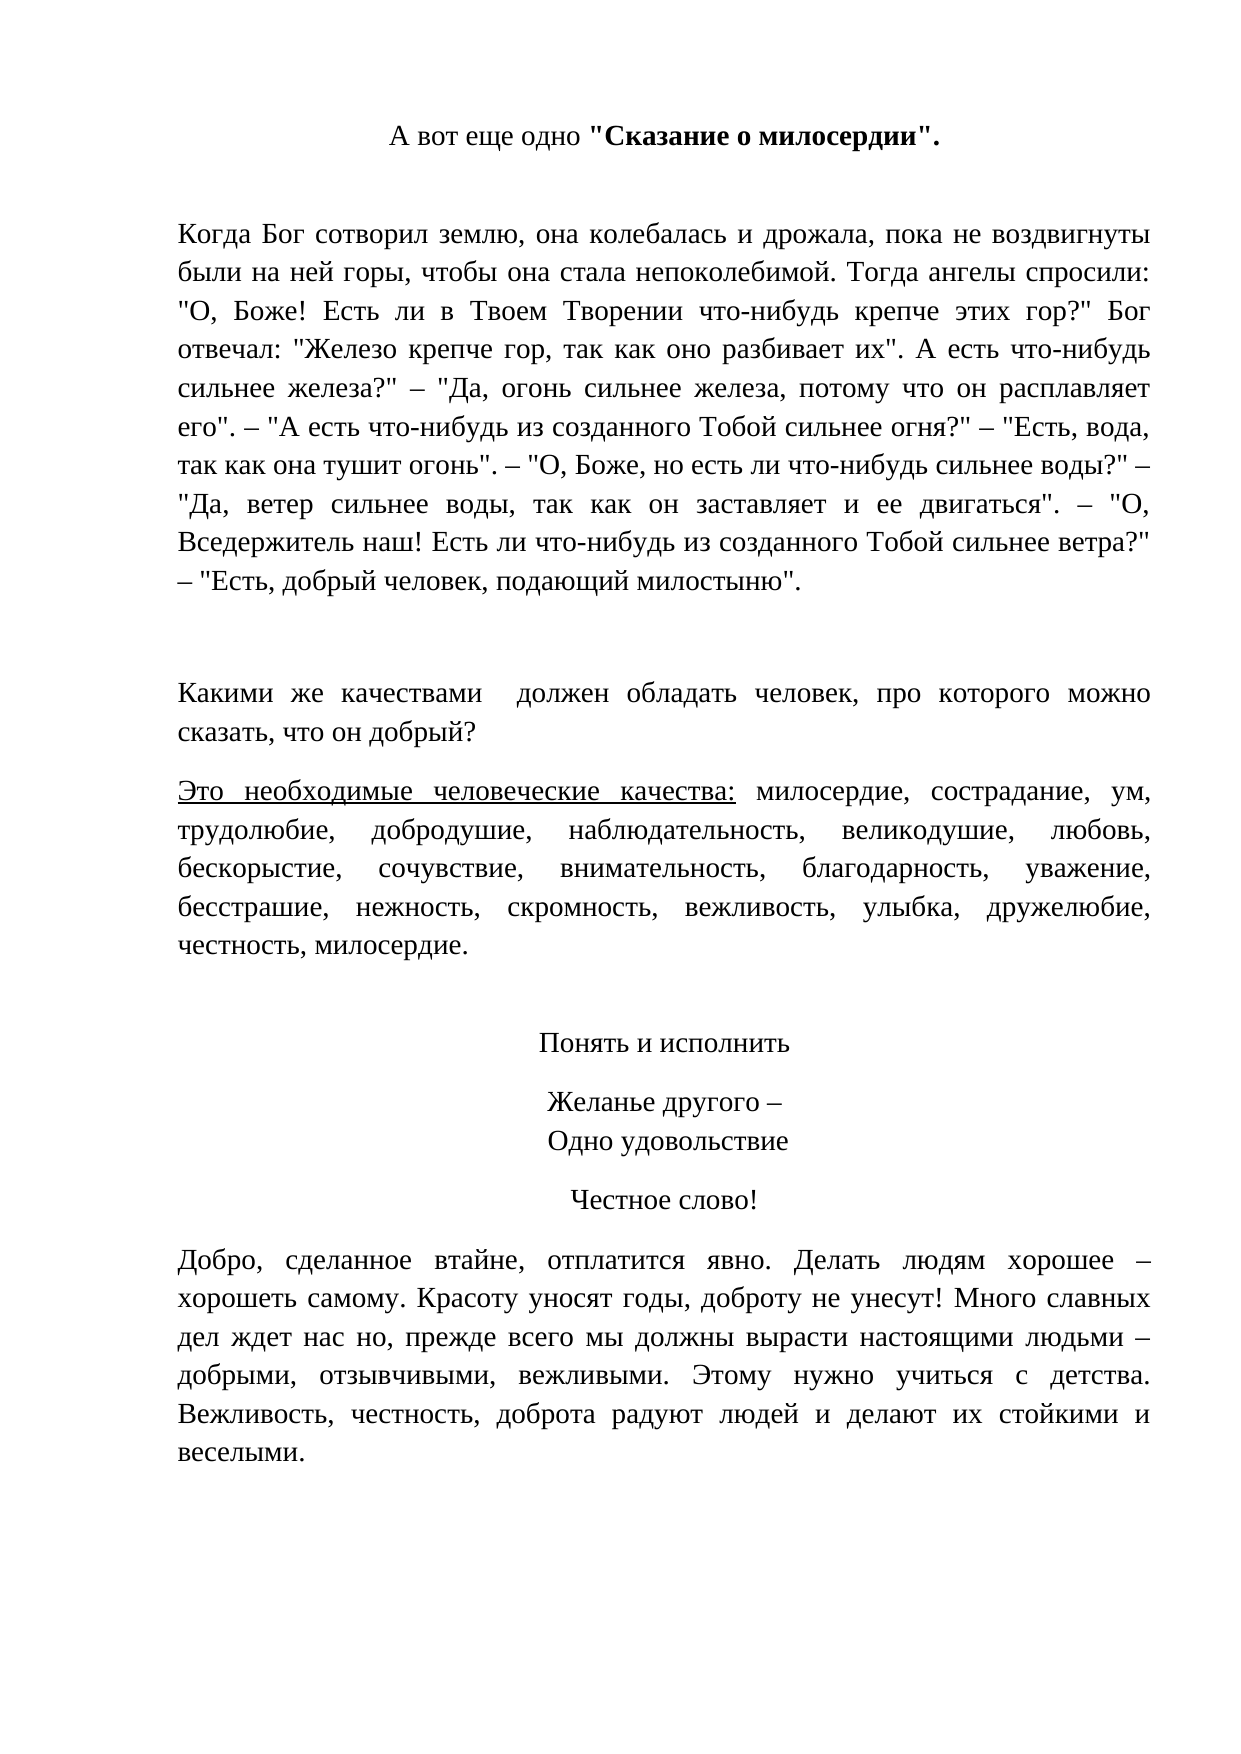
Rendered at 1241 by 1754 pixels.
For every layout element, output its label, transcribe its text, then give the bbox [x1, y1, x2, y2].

text Понять и исполнить [177, 1025, 1152, 1059]
text Это необходимые человеческие качества: милосердие, сострадание, ум, трудолюбие, добродушие, наблюдательность, великодушие, любовь, бескорыстие, сочувствие, внимательность, благодарность, уважение, бесстрашие, нежность, скромность, вежливость, улыбка, дружелюбие, честность, милосердие. [177, 773, 1152, 961]
text Когда Бог сотворил землю, она колебалась и дрожала, пока не воздвигнуты были на ней горы, чтобы она стала непоколебимой. Тогда ангелы спросили: "О, Боже! Есть ли в Твоем Творении что-нибудь крепче этих гор?" Бог отвечал: "Железо крепче гор, так как оно разбивает их". А есть что-нибудь сильнее железа?" – "Да, огонь сильнее железа, потому что он расплавляет его". – "А есть что-нибудь из созданного Тобой сильнее огня?" – "Есть, вода, так как она тушит огонь". – "О, Боже, но есть ли что-нибудь сильнее воды?" – "Да, ветер сильнее воды, так как он заставляет и ее двигаться". – "О, Вседержитель наш! Есть ли что-нибудь из созданного Тобой сильнее ветра?" – "Есть, добрый человек, подающий милостыню". [177, 177, 1152, 596]
text А вот еще одно "Сказание о милосердии". [177, 118, 1152, 152]
text Желанье другого – Одно удовольствие [177, 1084, 1152, 1157]
text Добро, сделанное втайне, отплатится явно. Делать людям хорошее – хорошеть самому. Красоту уносят годы, доброту не унесут! Много славных дел ждет нас но, прежде всего мы должны вырасти настоящими людьми – добрыми, отзывчивыми, вежливыми. Этому нужно учиться с детства. Вежливость, честность, доброта радуют людей и делают их стойкими и веселыми. [177, 1242, 1152, 1468]
text Честное слово! [177, 1182, 1152, 1216]
text Какими же качествами должен обладать человек, про которого можно сказать, что он добрый? [177, 675, 1152, 747]
